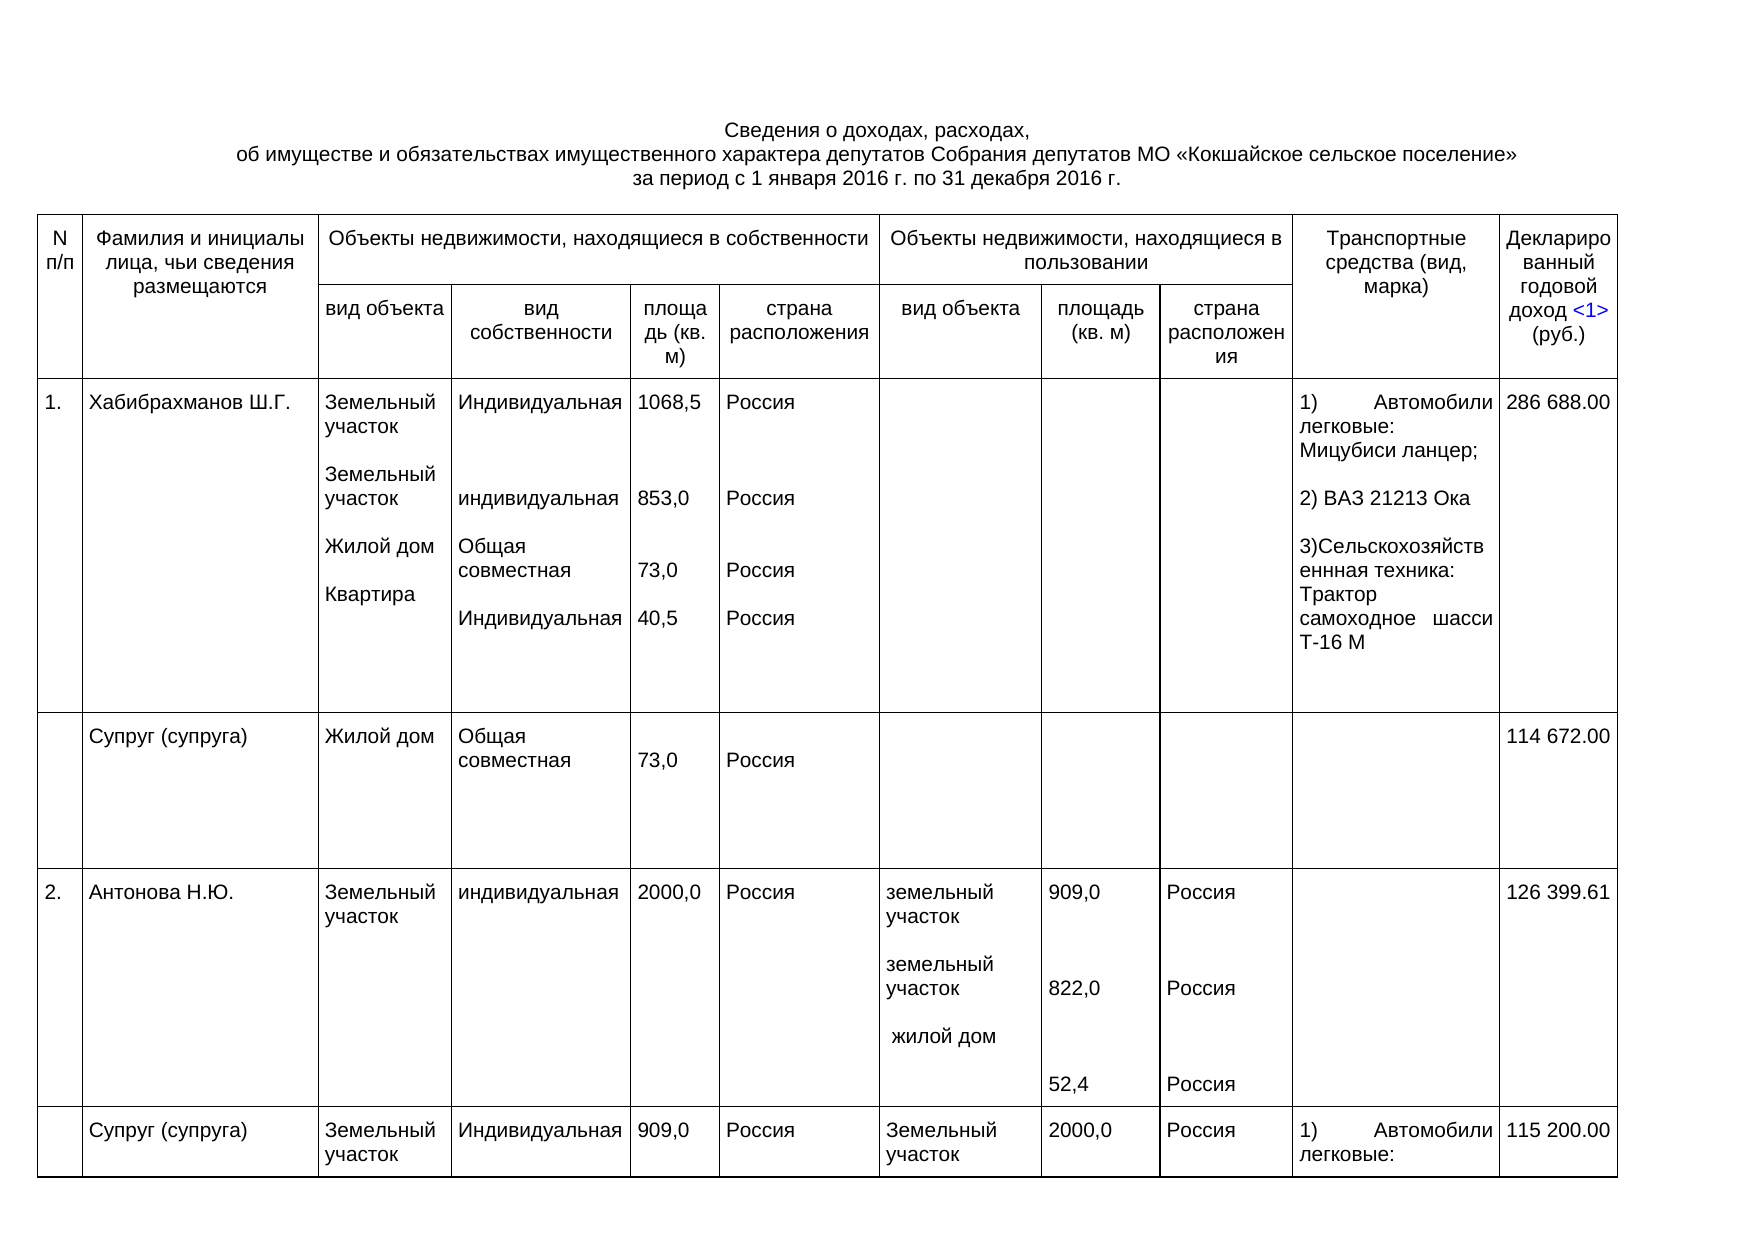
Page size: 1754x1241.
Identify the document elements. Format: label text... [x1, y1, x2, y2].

table_cell Земельный участок Земельный участок Жилой дом Квартира [319, 379, 451, 712]
table_cell [880, 379, 1041, 712]
table_cell 126 399.61 [1500, 869, 1617, 1106]
table_cell [1293, 869, 1499, 1106]
table_header Объекты недвижимости, находящиеся в собственности [319, 215, 879, 284]
table_cell площадь (кв. м) [1042, 285, 1159, 378]
table_cell Индивидуальная индивидуальная Общая совместная Индивидуальная [452, 379, 630, 712]
table_cell земельный участок земельный участок жилой дом [880, 869, 1041, 1106]
table_cell 286 688.00 [1500, 379, 1617, 712]
table_cell [880, 713, 1041, 868]
text за период с 1 января 2016 г. по 31 декабря 2016 г. [150, 166, 1604, 190]
table_cell Супруг (супруга) [83, 1107, 318, 1176]
table_cell 909,0 822,0 52,4 [631, 1107, 719, 1176]
table_cell [1042, 713, 1159, 868]
table_cell [1042, 379, 1159, 712]
table_header Декларированный годовой доход <1> (руб.) [1500, 215, 1617, 378]
table_header N п/п [38, 215, 82, 378]
table_cell площадь (кв. м) [631, 285, 719, 378]
table_cell 2. [38, 869, 82, 1106]
table_cell вид собственности [452, 285, 630, 378]
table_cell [720, 1107, 879, 1176]
table_cell вид объекта [880, 285, 1041, 378]
table_cell страна расположения [1161, 285, 1292, 378]
table_cell Земельный участок [319, 869, 451, 1106]
table_header Фамилия и инициалы лица, чьи сведения размещаются [83, 215, 318, 378]
table_cell Антонова Н.Ю. [83, 869, 318, 1106]
table_cell 909,0 822,0 52,4 [1042, 869, 1159, 1106]
table_cell 2000,0 [631, 869, 719, 1106]
table_cell [1293, 713, 1499, 868]
table_cell 2000,0 [1042, 1107, 1159, 1176]
text об имуществе и обязательствах имущественного характера депутатов Собрания депутатов МО «Кокшайское сельское поселение» [150, 142, 1604, 166]
table_cell 73,0 [631, 713, 719, 868]
table_cell индивидуальная [452, 869, 630, 1106]
table_header Транспортные средства (вид, марка) [1293, 215, 1499, 378]
table_cell Россия [720, 869, 879, 1106]
table_cell Жилой дом [319, 713, 451, 868]
table_cell Хабибрахманов Ш.Г. [83, 379, 318, 712]
text Сведения о доходах, расходах, [150, 118, 1604, 142]
table_cell 115 200.00 [1500, 1107, 1617, 1176]
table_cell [452, 1107, 630, 1176]
table_cell 1) Автомобили легковые: Мицубиси ланцер; 2) ВАЗ 21213 Ока 3)Сельскохозяйственнная техника: Трактор самоходное шасси Т-16 М [1293, 379, 1499, 712]
table_cell [38, 1107, 82, 1176]
table_cell страна расположения [720, 285, 879, 378]
table_cell Земельный участок [880, 1107, 1041, 1176]
table_cell Россия Россия Россия Россия [720, 379, 879, 712]
table_cell Общая совместная [452, 713, 630, 868]
table_cell Россия [720, 713, 879, 868]
table_cell Россия Россия Россия [1161, 869, 1292, 1106]
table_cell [319, 1107, 451, 1176]
table_cell Супруг (супруга) [83, 713, 318, 868]
table_cell [38, 713, 82, 868]
table_header Объекты недвижимости, находящиеся в пользовании [880, 215, 1292, 284]
table_cell 114 672.00 [1500, 713, 1617, 868]
table_cell 1. [38, 379, 82, 712]
table_cell вид объекта [319, 285, 451, 378]
table_cell [1161, 379, 1292, 712]
table_cell Россия [1161, 1107, 1292, 1176]
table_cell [1293, 1107, 1499, 1176]
table_cell [1161, 713, 1292, 868]
table_cell 1068,5 853,0 73,0 40,5 [631, 379, 719, 712]
